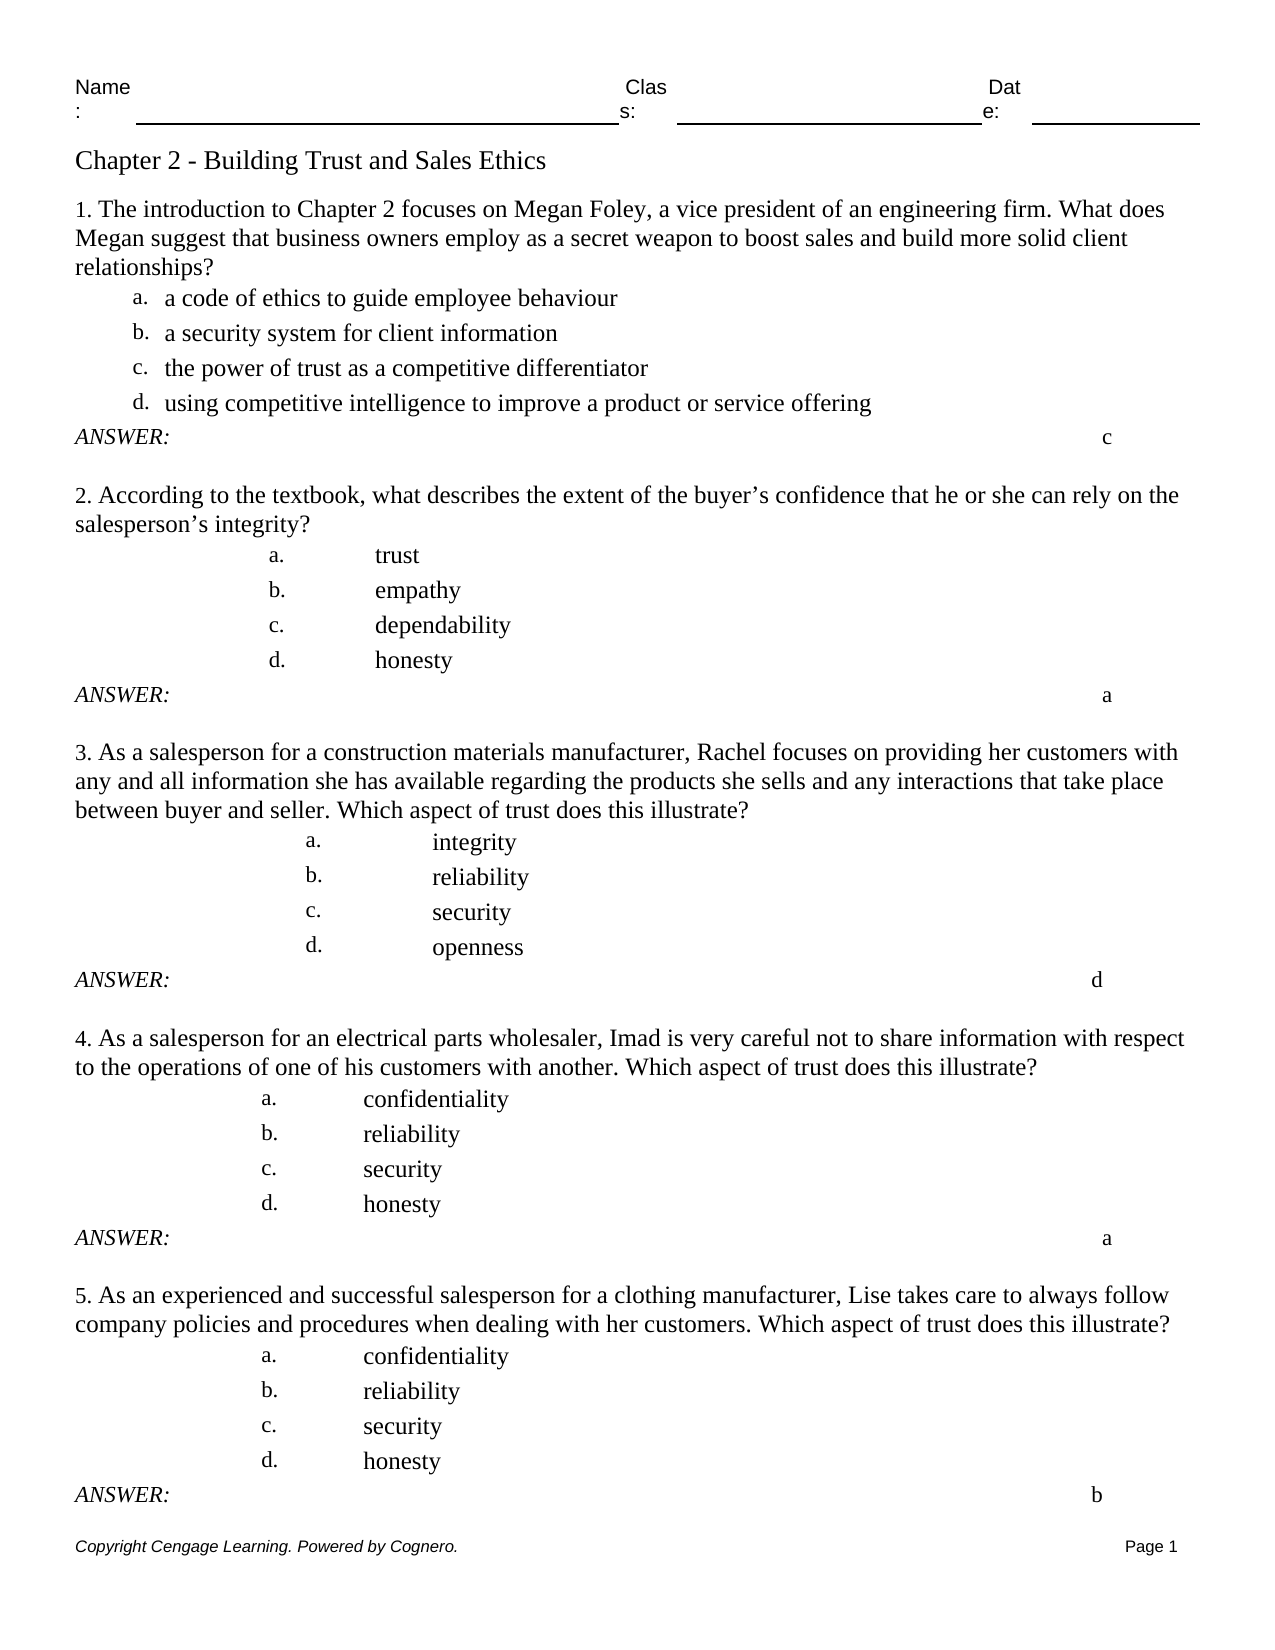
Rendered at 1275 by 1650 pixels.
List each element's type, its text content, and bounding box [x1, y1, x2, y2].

table_header 2. According to the textbook, what describes the extent of the buyer’s confidence that he or she can rely on the salesperson’s integrity? [75, 480, 1200, 710]
table_header 4. As a salesperson for an electrical parts wholesaler, Imad is very careful not to share information with respect to the operations of one of his customers with another. Which aspect of trust does this illustrate? [75, 1023, 1200, 1253]
table_header 3. As a salesperson for a construction materials manufacturer, Rachel focuses on providing her customers with any and all information she has available regarding the products she sells and any interactions that take place between buyer and seller. Which aspect of trust does this illustrate? [75, 737, 1200, 996]
table_header 5. As an experienced and successful salesperson for a clothing manufacturer, Lise takes care to always follow company policies and procedures when dealing with her customers. Which aspect of trust does this illustrate? [75, 1280, 1200, 1511]
table_header 1. The introduction to Chapter 2 focuses on Megan Foley, a vice president of an engineering firm. What does Megan suggest that business owners employ as a secret weapon to boost sales and build more solid client relationships? [75, 194, 1200, 453]
